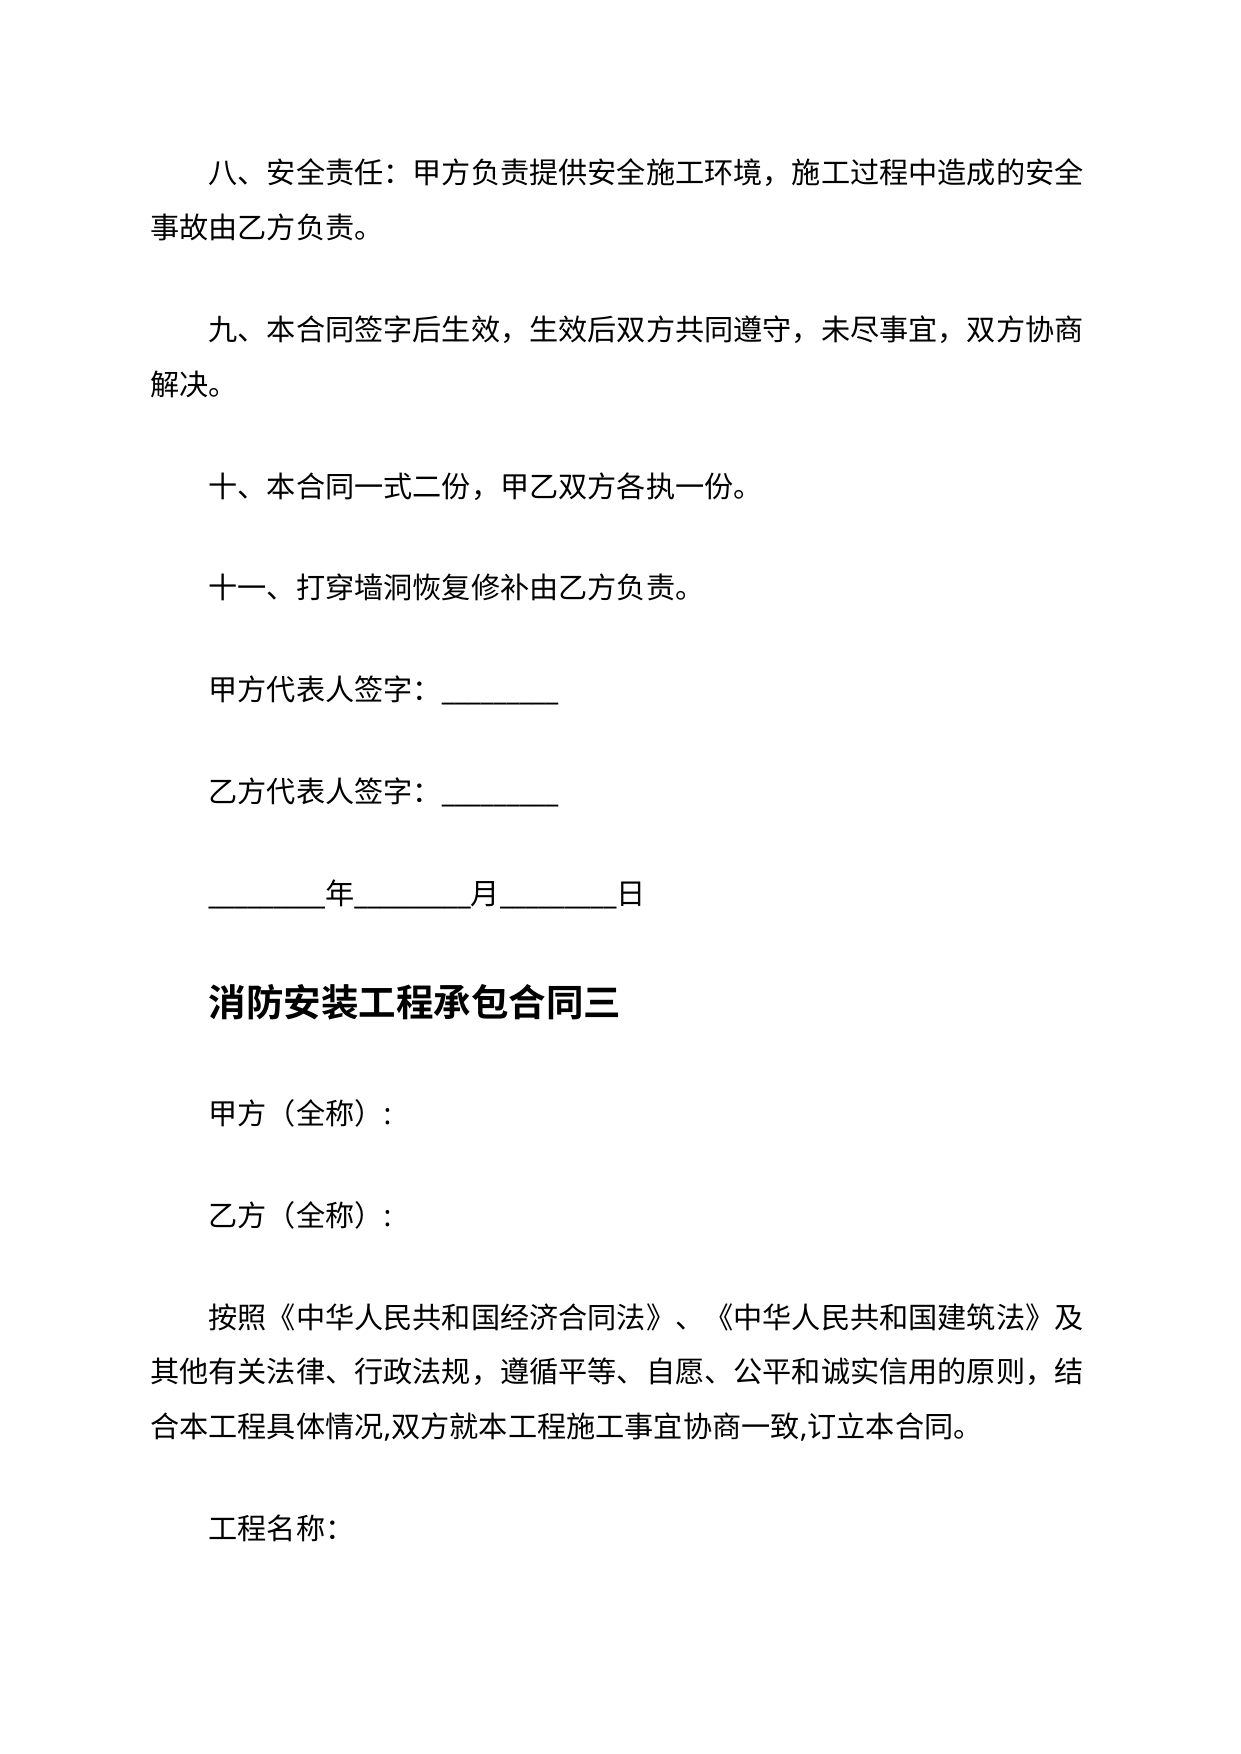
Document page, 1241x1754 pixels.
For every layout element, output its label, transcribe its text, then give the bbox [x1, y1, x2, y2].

text 按照《中华人民共和国经济合同法》、《中华人民共和国建筑法》及其他有关法律、行政法规，遵循平等、自愿、公平和诚实信用的原则，结合本工程具体情况,双方就本工程施工事宜协商一致,订立本合同。 [150, 1294, 1090, 1446]
text 十、本合同一式二份，甲乙双方各执一份。 [150, 463, 1090, 506]
text 乙方代表人签字：_________ [150, 769, 1090, 811]
text _________年_________月_________日 [150, 871, 1090, 913]
text 八、安全责任：甲方负责提供安全施工环境，施工过程中造成的安全事故由乙方负责。 [150, 150, 1090, 247]
text 十一、打穿墙洞恢复修补由乙方负责。 [150, 565, 1090, 607]
text 乙方（全称）: [150, 1192, 1090, 1234]
text 工程名称： [150, 1506, 1090, 1548]
text 消防安装工程承包合同三 [150, 973, 1090, 1027]
text 甲方代表人签字：_________ [150, 667, 1090, 709]
text 九、本合同签字后生效，生效后双方共同遵守，未尽事宜，双方协商解决。 [150, 307, 1090, 404]
text 甲方（全称）: [150, 1090, 1090, 1133]
